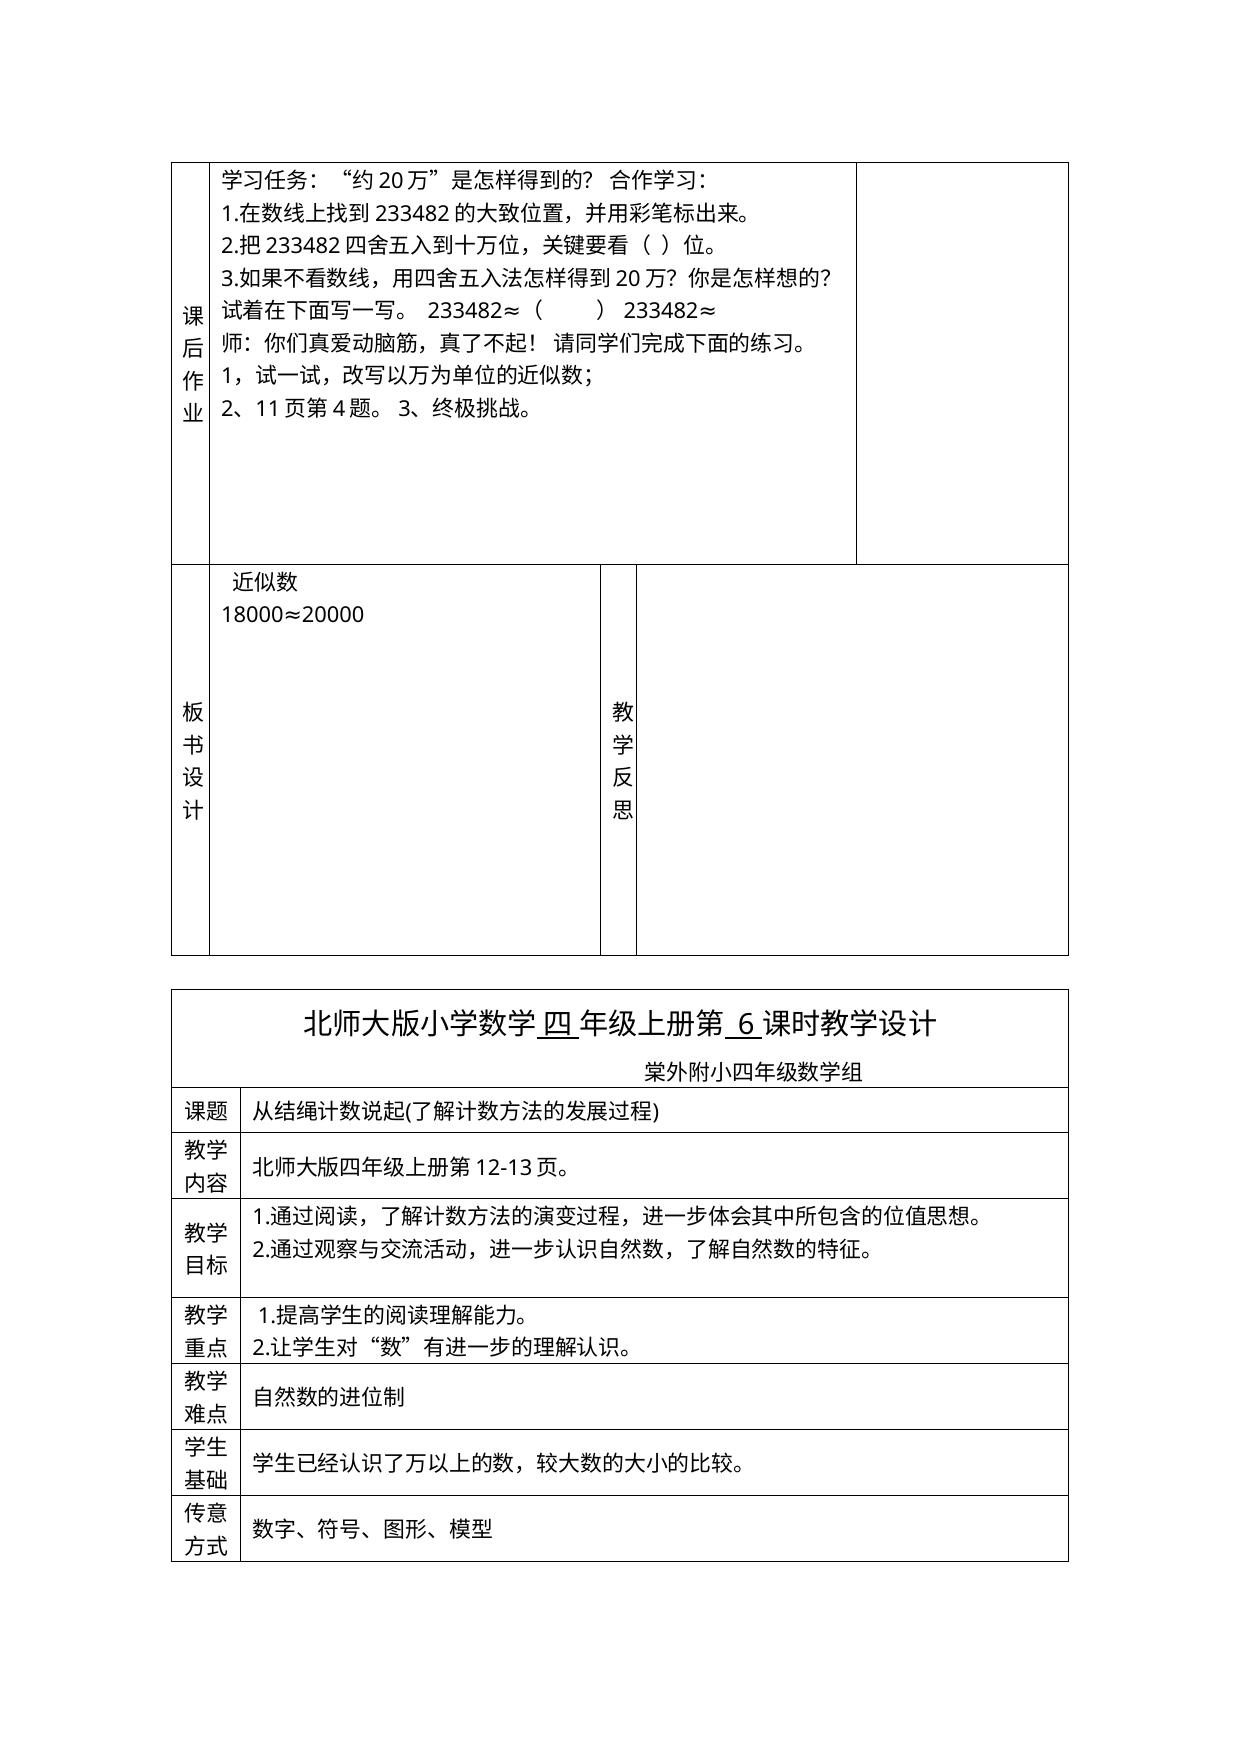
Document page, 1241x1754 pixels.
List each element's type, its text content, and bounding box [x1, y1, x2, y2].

table_cell 近似数 18000≈20000 [210, 565, 600, 955]
table_cell 板书设计 [172, 565, 209, 955]
table_cell 教学反思 [601, 565, 636, 955]
table_cell 学生基础 [172, 1430, 240, 1495]
table_cell 传意方式 [172, 1496, 240, 1561]
table_cell 教学目标 [172, 1199, 240, 1297]
table_cell 教学难点 [172, 1364, 240, 1429]
table_cell 课题 [172, 1088, 240, 1132]
table_cell 从结绳计数说起(了解计数方法的发展过程) [241, 1088, 1068, 1132]
table_cell 北师大版四年级上册第12-13页。 [241, 1133, 1068, 1198]
table_cell 教学内容 [172, 1133, 240, 1198]
table_cell 教学重点 [172, 1298, 240, 1363]
table_cell 数字、符号、图形、模型 [241, 1496, 1068, 1561]
table_cell [637, 565, 1068, 955]
table_cell [857, 163, 1068, 564]
table_cell 自然数的进位制 [241, 1364, 1068, 1429]
table_header 北师大版小学数学 四 年级上册第 6 课时教学设计 棠外附小四年级数学组 [172, 990, 1068, 1087]
table_cell 课后 作 业 [172, 163, 209, 564]
table_cell 学习任务：“约20万”是怎样得到的？ 合作学习： 1.在数线上找到233482的大致位置，并用彩笔标出来。 2.把233482四舍五入到十万位，关键要看（ ）位。 3.如果不看数线，用四舍五入法怎样得到20万？你是怎样想的？试着在下面写一写。 233482≈（ ） 233482≈ 师：你们真爱动脑筋，真了不起！ 请同学们完成下面的练习。 1，试一试，改写以万为单位的近似数； 2、11页第4题。 3、终极挑战。 [210, 163, 856, 564]
table_cell 1.通过阅读，了解计数方法的演变过程，进一步体会其中所包含的位值思想。 2.通过观察与交流活动，进一步认识自然数，了解自然数的特征。 [241, 1199, 1068, 1297]
table_cell 1.提高学生的阅读理解能力。 2.让学生对“数”有进一步的理解认识。 [241, 1298, 1068, 1363]
table_cell 学生已经认识了万以上的数，较大数的大小的比较。 [241, 1430, 1068, 1495]
